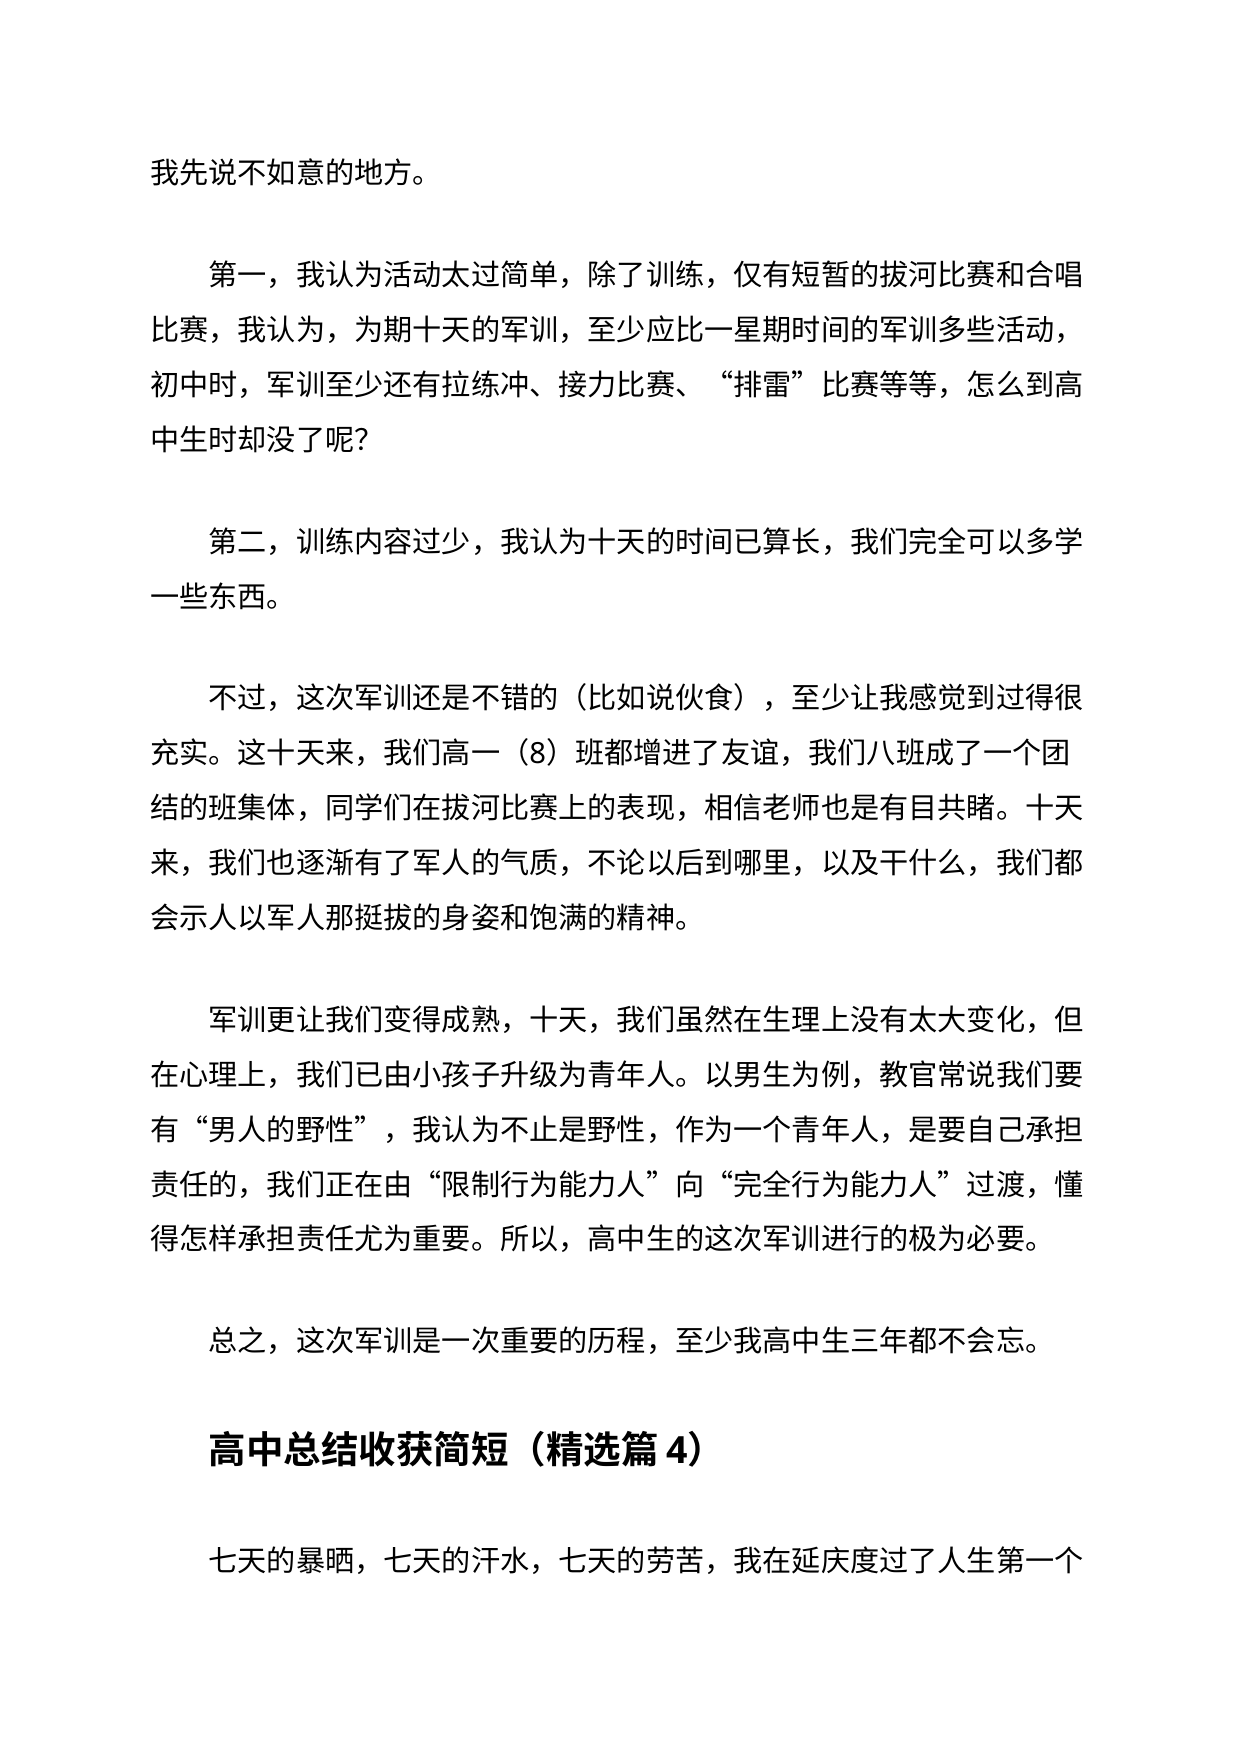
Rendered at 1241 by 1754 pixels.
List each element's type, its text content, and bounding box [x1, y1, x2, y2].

text 第二，训练内容过少，我认为十天的时间已算长，我们完全可以多学一些东西。 [150, 518, 1090, 615]
text 第一，我认为活动太过简单，除了训练，仅有短暂的拔河比赛和合唱比赛，我认为，为期十天的军训，至少应比一星期时间的军训多些活动，初中时，军训至少还有拉练冲、接力比赛、“排雷”比赛等等，怎么到高中生时却没了呢？ [150, 252, 1090, 459]
text 军训更让我们变得成熟，十天，我们虽然在生理上没有太大变化，但在心理上，我们已由小孩子升级为青年人。以男生为例，教官常说我们要有“男人的野性”，我认为不止是野性，作为一个青年人，是要自己承担责任的，我们正在由“限制行为能力人”向“完全行为能力人”过渡，懂得怎样承担责任尤为重要。所以，高中生的这次军训进行的极为必要。 [150, 996, 1090, 1258]
text 高中总结收获简短（精选篇4） [150, 1419, 1090, 1474]
text 不过，这次军训还是不错的（比如说伙食），至少让我感觉到过得很充实。这十天来，我们高一（8）班都增进了友谊，我们八班成了一个团结的班集体，同学们在拔河比赛上的表现，相信老师也是有目共睹。十天来，我们也逐渐有了军人的气质，不论以后到哪里，以及干什么，我们都会示人以军人那挺拔的身姿和饱满的精神。 [150, 675, 1090, 937]
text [150, 1537, 1090, 1579]
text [150, 150, 1090, 192]
text 总之，这次军训是一次重要的历程，至少我高中生三年都不会忘。 [150, 1318, 1090, 1360]
